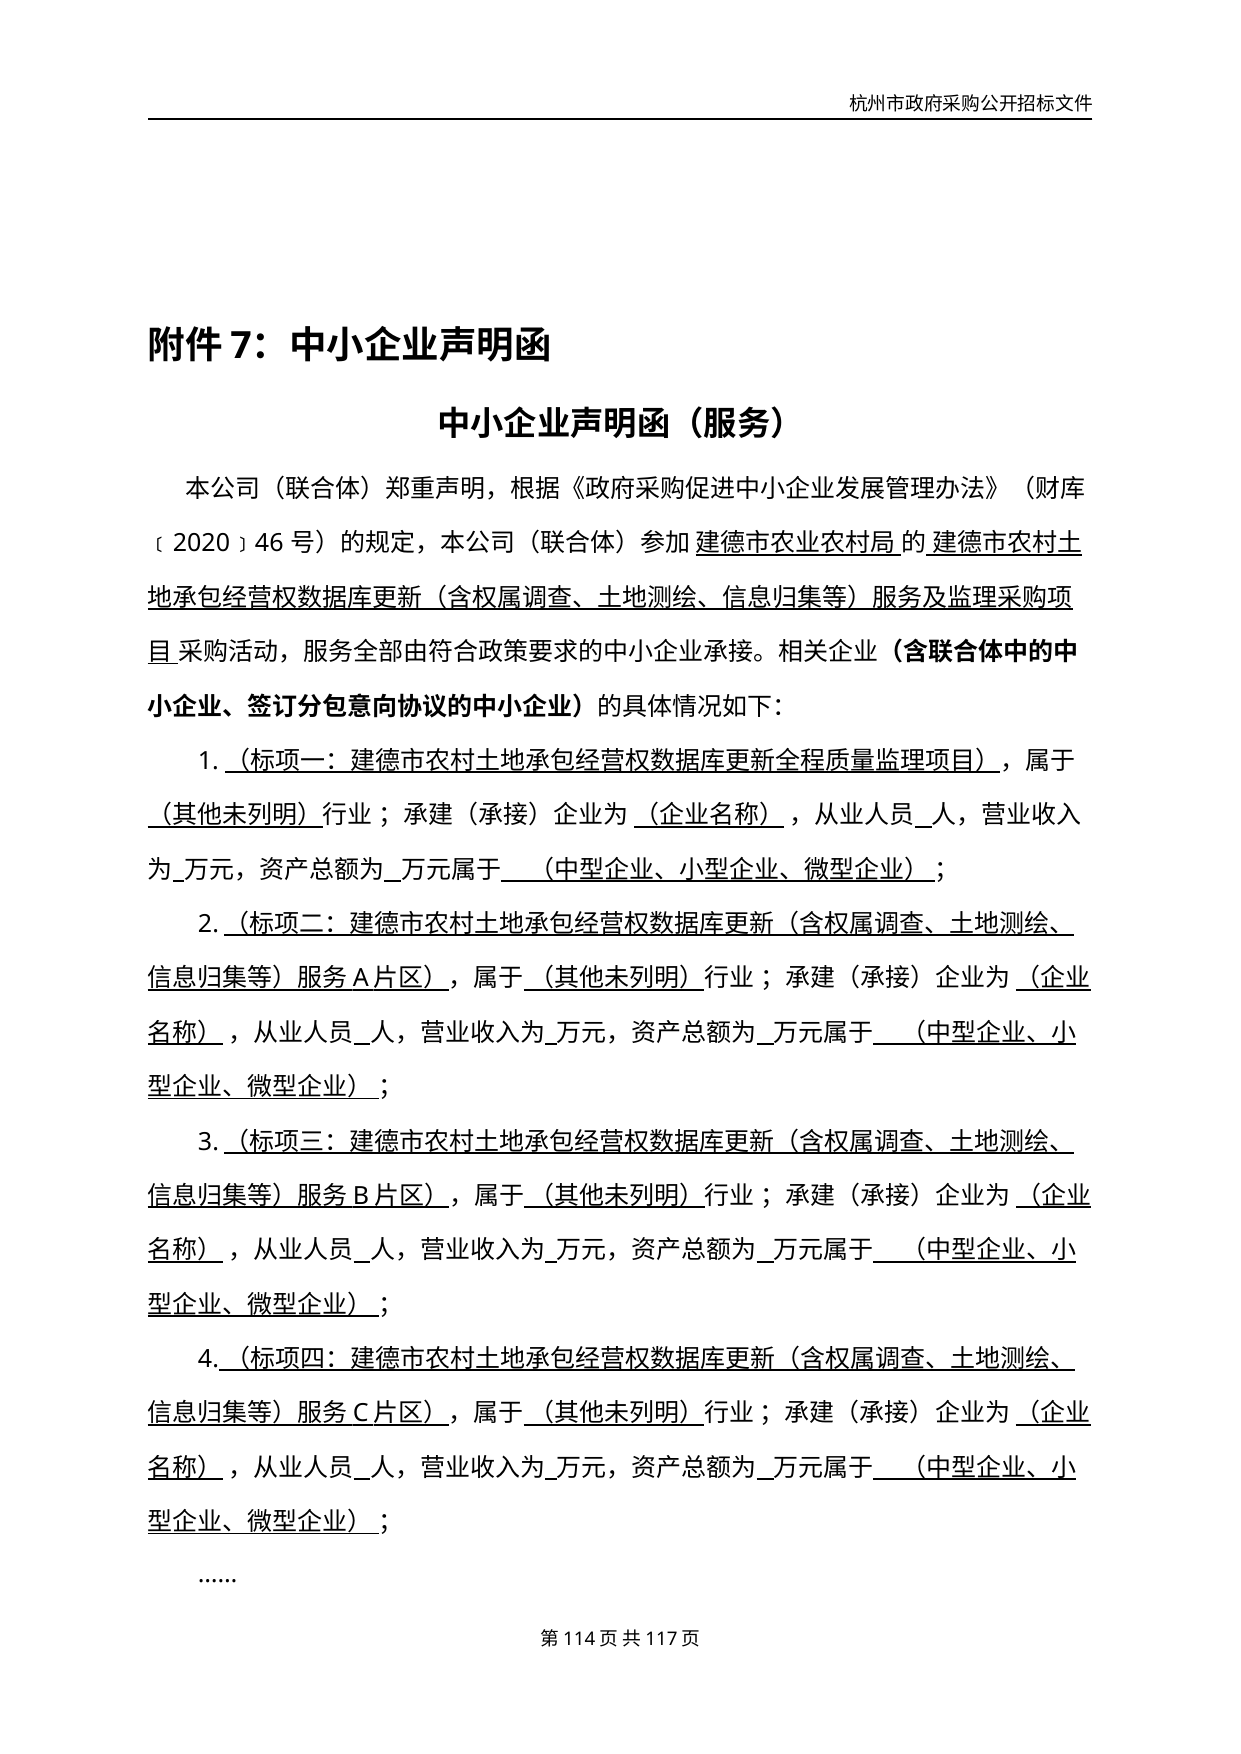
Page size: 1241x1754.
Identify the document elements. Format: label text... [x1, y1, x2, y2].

text 2. （标项二：建德市农村土地承包经营权数据库更新（含权属调查、土地测绘、信息归集等）服务A片区），属于 （其他未列明）行业 ；承建（承接）企业为 （企业名称） ，从业人员 人，营业收入为 万元，资产总额为 万元属于 （中型企业、小型企业、微型企业） ； [148, 903, 1092, 1103]
text …… [148, 1556, 1092, 1590]
text 中小企业声明函（服务） [148, 396, 1092, 444]
text 本公司（联合体）郑重声明，根据《政府采购促进中小企业发展管理办法》（财库﹝2020﹞46 号）的规定，本公司（联合体）参加 建德市农业农村局 的 建德市农村土地承包经营权数据库更新（含权属调查、土地测绘、信息归集等）服务及监理采购项目 采购活动，服务全部由符合政策要求的中小企业承接。相关企业（含联合体中的中小企业、签订分包意向协议的中小企业）的具体情况如下： [148, 468, 1092, 722]
text 3. （标项三：建德市农村土地承包经营权数据库更新（含权属调查、土地测绘、信息归集等）服务B片区），属于 （其他未列明）行业 ；承建（承接）企业为 （企业名称） ，从业人员 人，营业收入为 万元，资产总额为 万元属于 （中型企业、小型企业、微型企业） ； [148, 1121, 1092, 1320]
text 4. （标项四：建德市农村土地承包经营权数据库更新（含权属调查、土地测绘、信息归集等）服务C片区），属于 （其他未列明）行业 ；承建（承接）企业为 （企业名称） ，从业人员 人，营业收入为 万元，资产总额为 万元属于 （中型企业、小型企业、微型企业） ； [148, 1338, 1092, 1538]
list （标项一：建德市农村土地承包经营权数据库更新全程质量监理项目），属于（其他未列明）行业 ；承建（承接）企业为 （企业名称） ，从业人员 人，营业收入为 万元，资产总额为 万元属于 （中型企业、小型企业、微型企业） ； [148, 740, 1092, 885]
text 附件7：中小企业声明函 [148, 314, 1092, 369]
